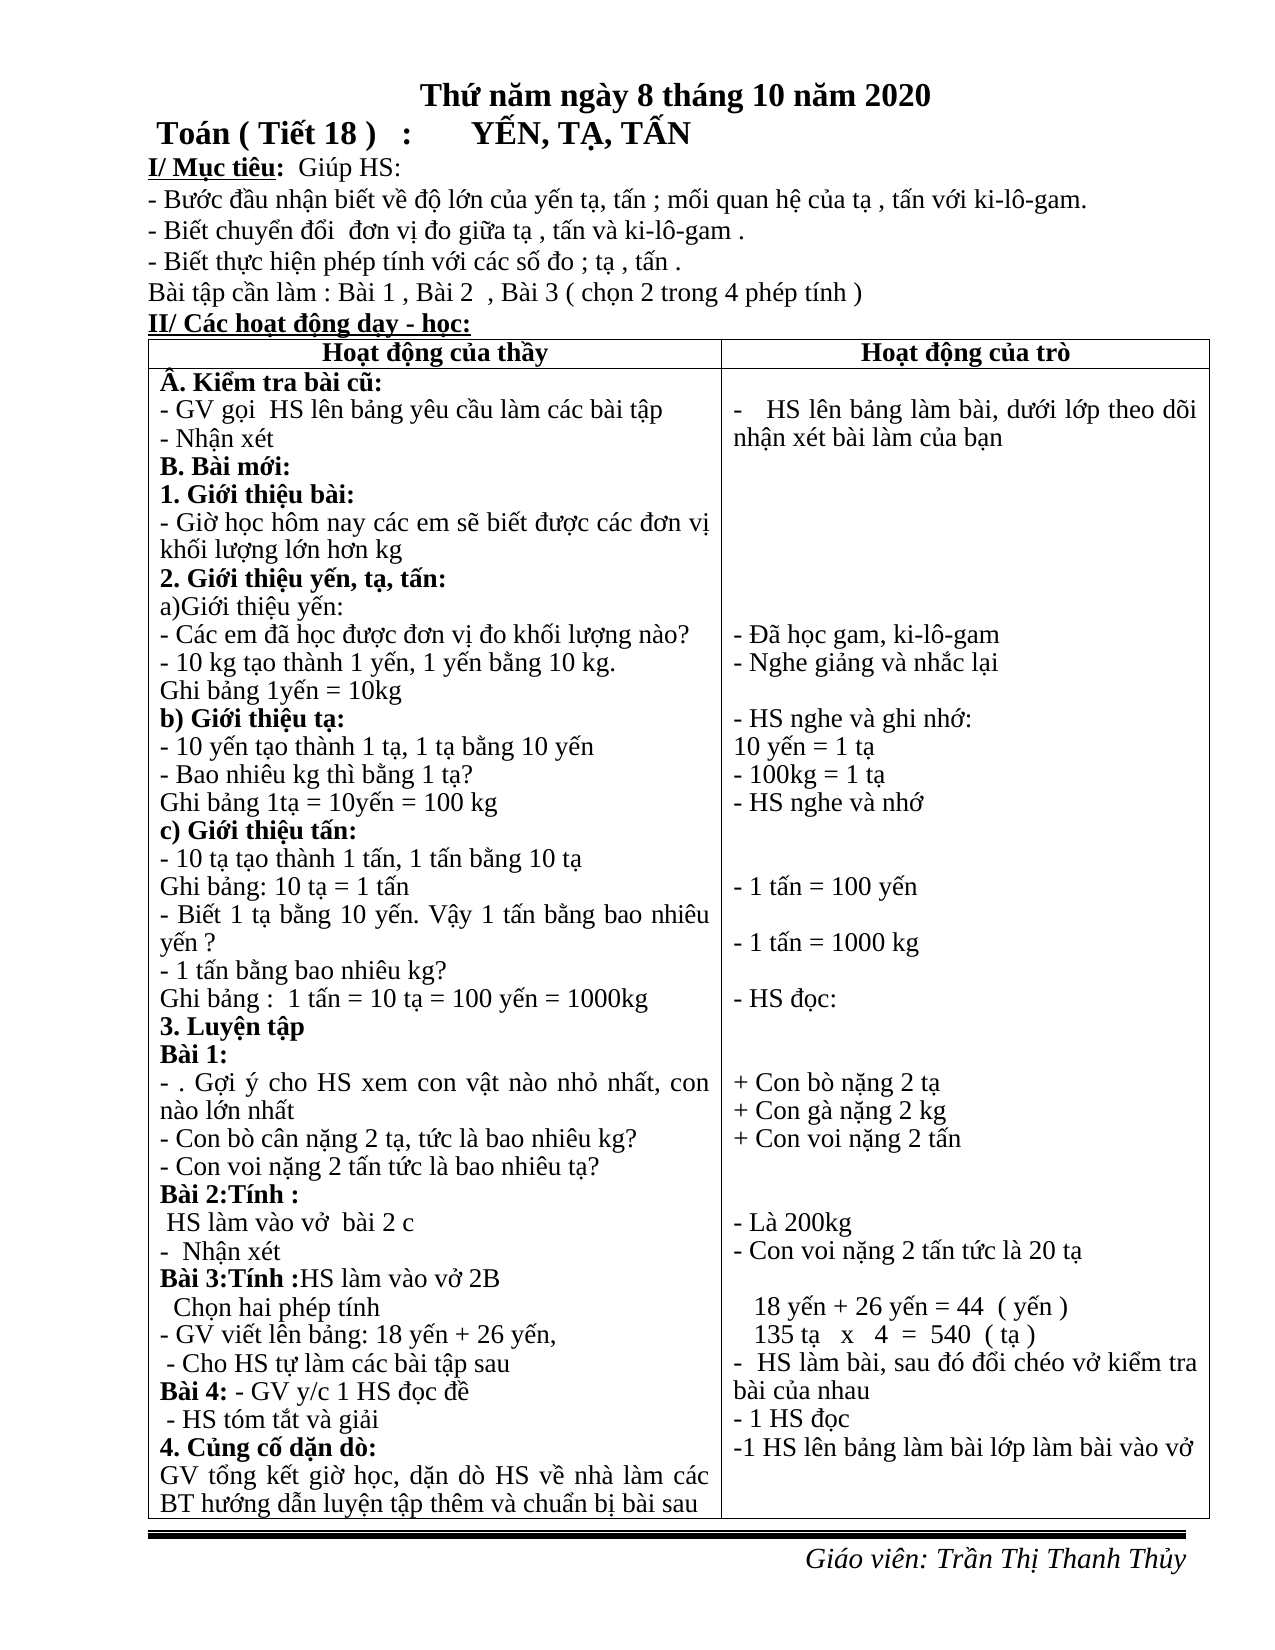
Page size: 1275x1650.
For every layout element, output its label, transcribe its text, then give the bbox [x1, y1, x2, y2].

text I/ Mục tiêu: Giúp HS: [148, 152, 1186, 183]
text - Biết chuyển đổi đơn vị đo giữa tạ , tấn và ki-lô-gam . [148, 214, 1186, 245]
text Thứ năm ngày 8 tháng 10 năm 2020 [148, 75, 1186, 113]
table_cell Â. Kiểm tra bài cũ: - GV gọi HS lên bảng yêu cầu làm các bài tập - Nhận xét B. Bài mới: 1. Giới thiệu bài: - Giờ học hôm nay các em sẽ biết được các đơn vị khối lượng lớn hơn kg 2. Giới thiệu yến, tạ, tấn: a)Giới thiệu yến: - Các em đã học được đơn vị đo khối lượng nào? - 10 kg tạo thành 1 yến, 1 yến bằng 10 kg. Ghi bảng 1yến = 10kg b) Giới thiệu tạ: - 10 yến tạo thành 1 tạ, 1 tạ bằng 10 yến - Bao nhiêu kg thì bằng 1 tạ? Ghi bảng 1tạ = 10yến = 100 kg c) Giới thiệu tấn: - 10 tạ tạo thành 1 tấn, 1 tấn bằng 10 tạ Ghi bảng: 10 tạ = 1 tấn - Biết 1 tạ bằng 10 yến. Vậy 1 tấn bằng bao nhiêu yến ? - 1 tấn bằng bao nhiêu kg? Ghi bảng : 1 tấn = 10 tạ = 100 yến = 1000kg 3. Luyện tập Bài 1: - . Gợi ý cho HS xem con vật nào nhỏ nhất, con nào lớn nhất - Con bò cân nặng 2 tạ, tức là bao nhiêu kg? - Con voi nặng 2 tấn tức là bao nhiêu tạ? Bài 2:Tính : HS làm vào vở bài 2 c - Nhận xét Bài 3:Tính :HS làm vào vở 2B Chọn hai phép tính - GV viết lên bảng: 18 yến + 26 yến, - Cho HS tự làm các bài tập sau Bài 4: - GV y/c 1 HS đọc đề - HS tóm tắt và giải 4. Củng cố dặn dò: GV tổng kết giờ học, dặn dò HS về nhà làm các BT hướng dẫn luyện tập thêm và chuẩn bị bài sau [149, 369, 721, 1518]
table_header Hoạt động của trò [722, 340, 1209, 367]
text - Bước đầu nhận biết về độ lớn của yến tạ, tấn ; mối quan hệ của tạ , tấn với ki-lô-gam. [148, 183, 1186, 214]
text - Biết thực hiện phép tính với các số đo ; tạ , tấn . [148, 245, 1186, 276]
text Toán ( Tiết 18 ) : YẾN, TẠ, TẤN [148, 113, 1186, 152]
text Bài tập cần làm : Bài 1 , Bài 2 , Bài 3 ( chọn 2 trong 4 phép tính ) [148, 276, 1186, 307]
text II/ Các hoạt động dạy - học: [148, 307, 1186, 338]
table_header Hoạt động của thầy [149, 340, 721, 367]
table_cell - HS lên bảng làm bài, dưới lớp theo dõi nhận xét bài làm của bạn - Đã học gam, ki-lô-gam - Nghe giảng và nhắc lại - HS nghe và ghi nhớ: 10 yến = 1 tạ - 100kg = 1 tạ - HS nghe và nhớ - 1 tấn = 100 yến - 1 tấn = 1000 kg - HS đọc: + Con bò nặng 2 tạ + Con gà nặng 2 kg + Con voi nặng 2 tấn - Là 200kg - Con voi nặng 2 tấn tức là 20 tạ 18 yến + 26 yến = 44 ( yến ) 135 tạ x 4 = 540 ( tạ ) - HS làm bài, sau đó đổi chéo vở kiểm tra bài của nhau - 1 HS đọc -1 HS lên bảng làm bài lớp làm bài vào vở [722, 369, 1209, 1518]
